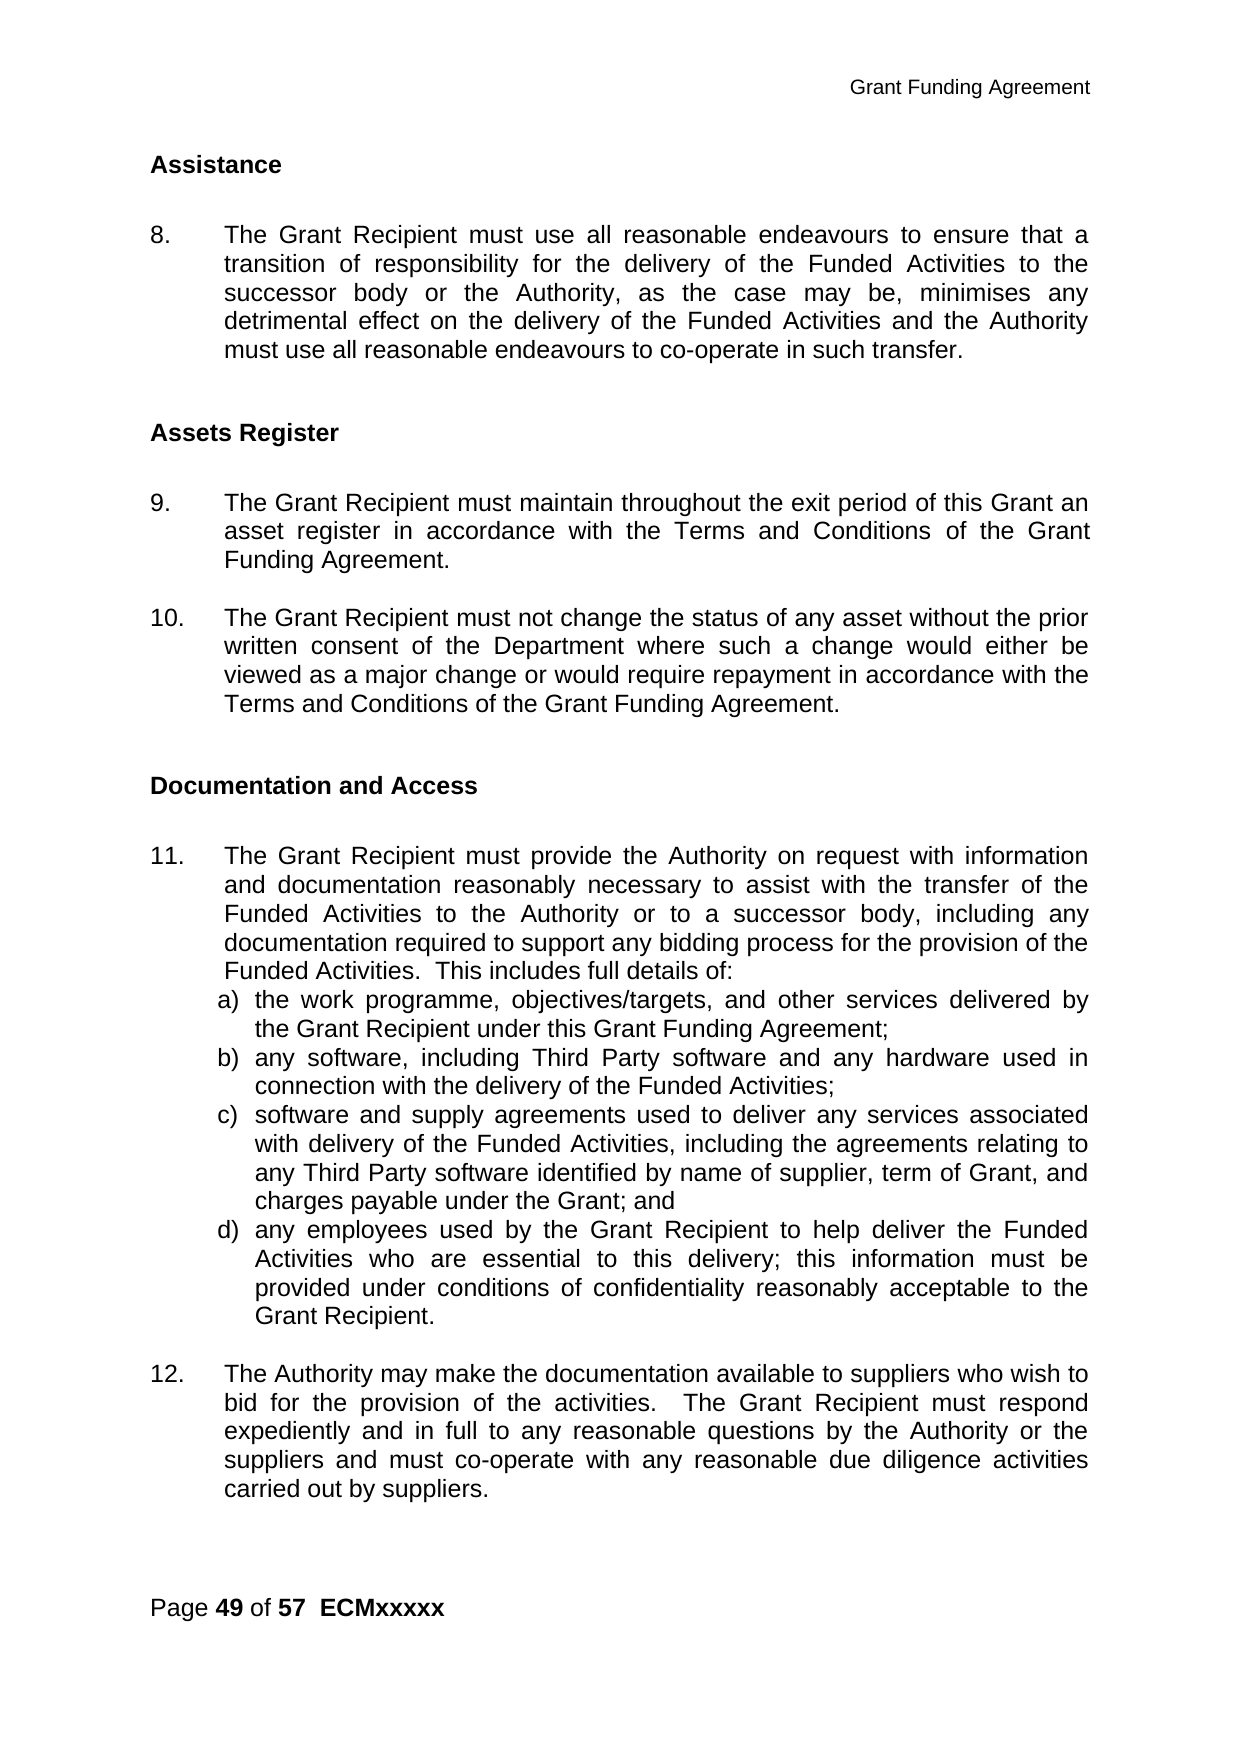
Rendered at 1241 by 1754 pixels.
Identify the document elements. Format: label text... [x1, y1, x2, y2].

list software and supply agreements used to deliver any services associated with delivery of the Funded Activities, including the agreements relating to any Third Party software identified by name of supplier, term of Grant, and charges payable under the Grant; and [217, 1100, 1090, 1215]
list The Grant Recipient must maintain throughout the exit period of this Grant an asset register in accordance with the Terms and Conditions of the Grant Funding Agreement. [150, 487, 1090, 574]
list any employees used by the Grant Recipient to help deliver the Funded Activities who are essential to this delivery; this information must be provided under conditions of confidentiality reasonably acceptable to the Grant Recipient. [217, 1215, 1090, 1330]
list The Grant Recipient must use all reasonable endeavours to ensure that a transition of responsibility for the delivery of the Funded Activities to the successor body or the Authority, as the case may be, minimises any detrimental effect on the delivery of the Funded Activities and the Authority must use all reasonable endeavours to co-operate in such transfer. [150, 220, 1090, 364]
list The Authority may make the documentation available to suppliers who wish to bid for the provision of the activities. The Grant Recipient must respond expediently and in full to any reasonable questions by the Authority or the suppliers and must co-operate with any reasonable due diligence activities carried out by suppliers. [150, 1359, 1090, 1502]
list any software, including Third Party software and any hardware used in connection with the delivery of the Funded Activities; [217, 1042, 1090, 1100]
list The Grant Recipient must not change the status of any asset without the prior written consent of the Department where such a change would either be viewed as a major change or would require repayment in accordance with the Terms and Conditions of the Grant Funding Agreement. [150, 602, 1090, 717]
list The Grant Recipient must provide the Authority on request with information and documentation reasonably necessary to assist with the transfer of the Funded Activities to the Authority or to a successor body, including any documentation required to support any bidding process for the provision of the Funded Activities. This includes full details of: [150, 841, 1090, 985]
subtitle Assets Register [150, 417, 1090, 446]
list the work programme, objectives/targets, and other services delivered by the Grant Recipient under this Grant Funding Agreement; [217, 985, 1090, 1042]
subtitle Assistance [150, 150, 1090, 179]
subtitle Documentation and Access [150, 771, 1090, 800]
